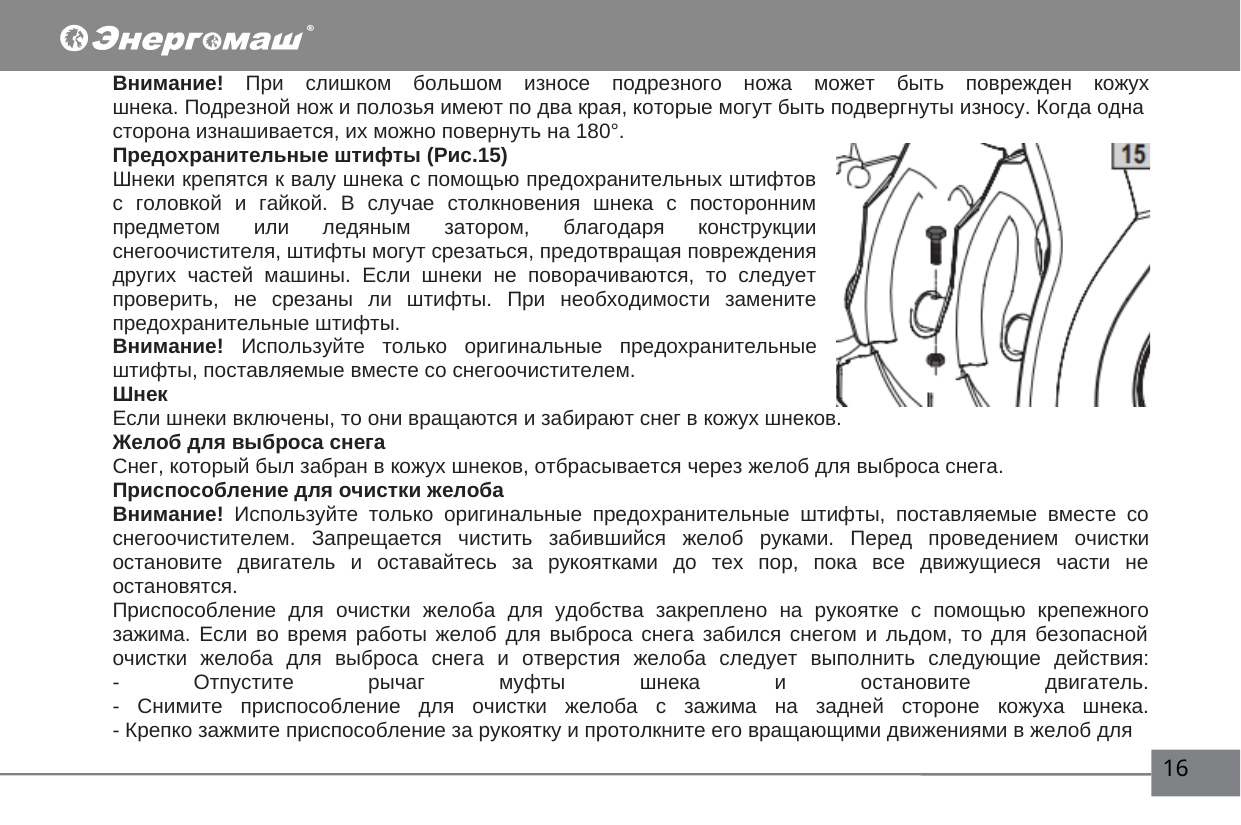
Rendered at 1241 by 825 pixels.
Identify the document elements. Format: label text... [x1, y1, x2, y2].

text Внимание! Используйте только оригинальные предохранительные штифты, поставляемые вместе со снегоочистителем. [112, 334, 836, 382]
picture [0, 0, 1241, 71]
text Предохранительные штифты (Рис.15) [112, 143, 836, 167]
text Шнек Если шнеки включены, то они вращаются и забирают снег в кожух шнеков. Желоб для выброса снега Снег, который был забран в кожух шнеков, отбрасывается через желоб для выброса снега. Приспособление для очистки желоба [112, 382, 1150, 502]
text сторона изнашивается, их можно повернуть на 180°. [112, 119, 1150, 143]
picture [836, 143, 1150, 407]
text Внимание! Используйте только оригинальные предохранительные штифты, поставляемые вместе со снегоочистителем. Запрещается чистить забившийся желоб руками. Перед проведением очистки остановите двигатель и оставайтесь за рукоятками до тех пор, пока все движущиеся части не остановятся. Приспособление для очистки желоба для удобства закреплено на рукоятке с помощью крепежного зажима. Если во время работы желоб для выброса снега забился снегом и льдом, то для безопасной очистки желоба для выброса снега и отверстия желоба следует выполнить следующие действия: - Отпустите рычаг муфты шнека и остановите двигатель. - Снимите приспособление для очистки желоба с зажима на задней стороне кожуха шнека. - Крепко зажмите приспособление за рукоятку и протолкните его вращающими движениями в желоб для [112, 502, 1150, 742]
text Шнеки крепятся к валу шнека с помощью предохранительных штифтов с головкой и гайкой. В случае столкновения шнека с посторонним предметом или ледяным затором, благодаря конструкции снегоочистителя, штифты могут срезаться, предотвращая повреждения других частей машины. Если шнеки не поворачиваются, то следует проверить, не срезаны ли штифты. При необходимости замените предохранительные штифты. [112, 167, 836, 334]
